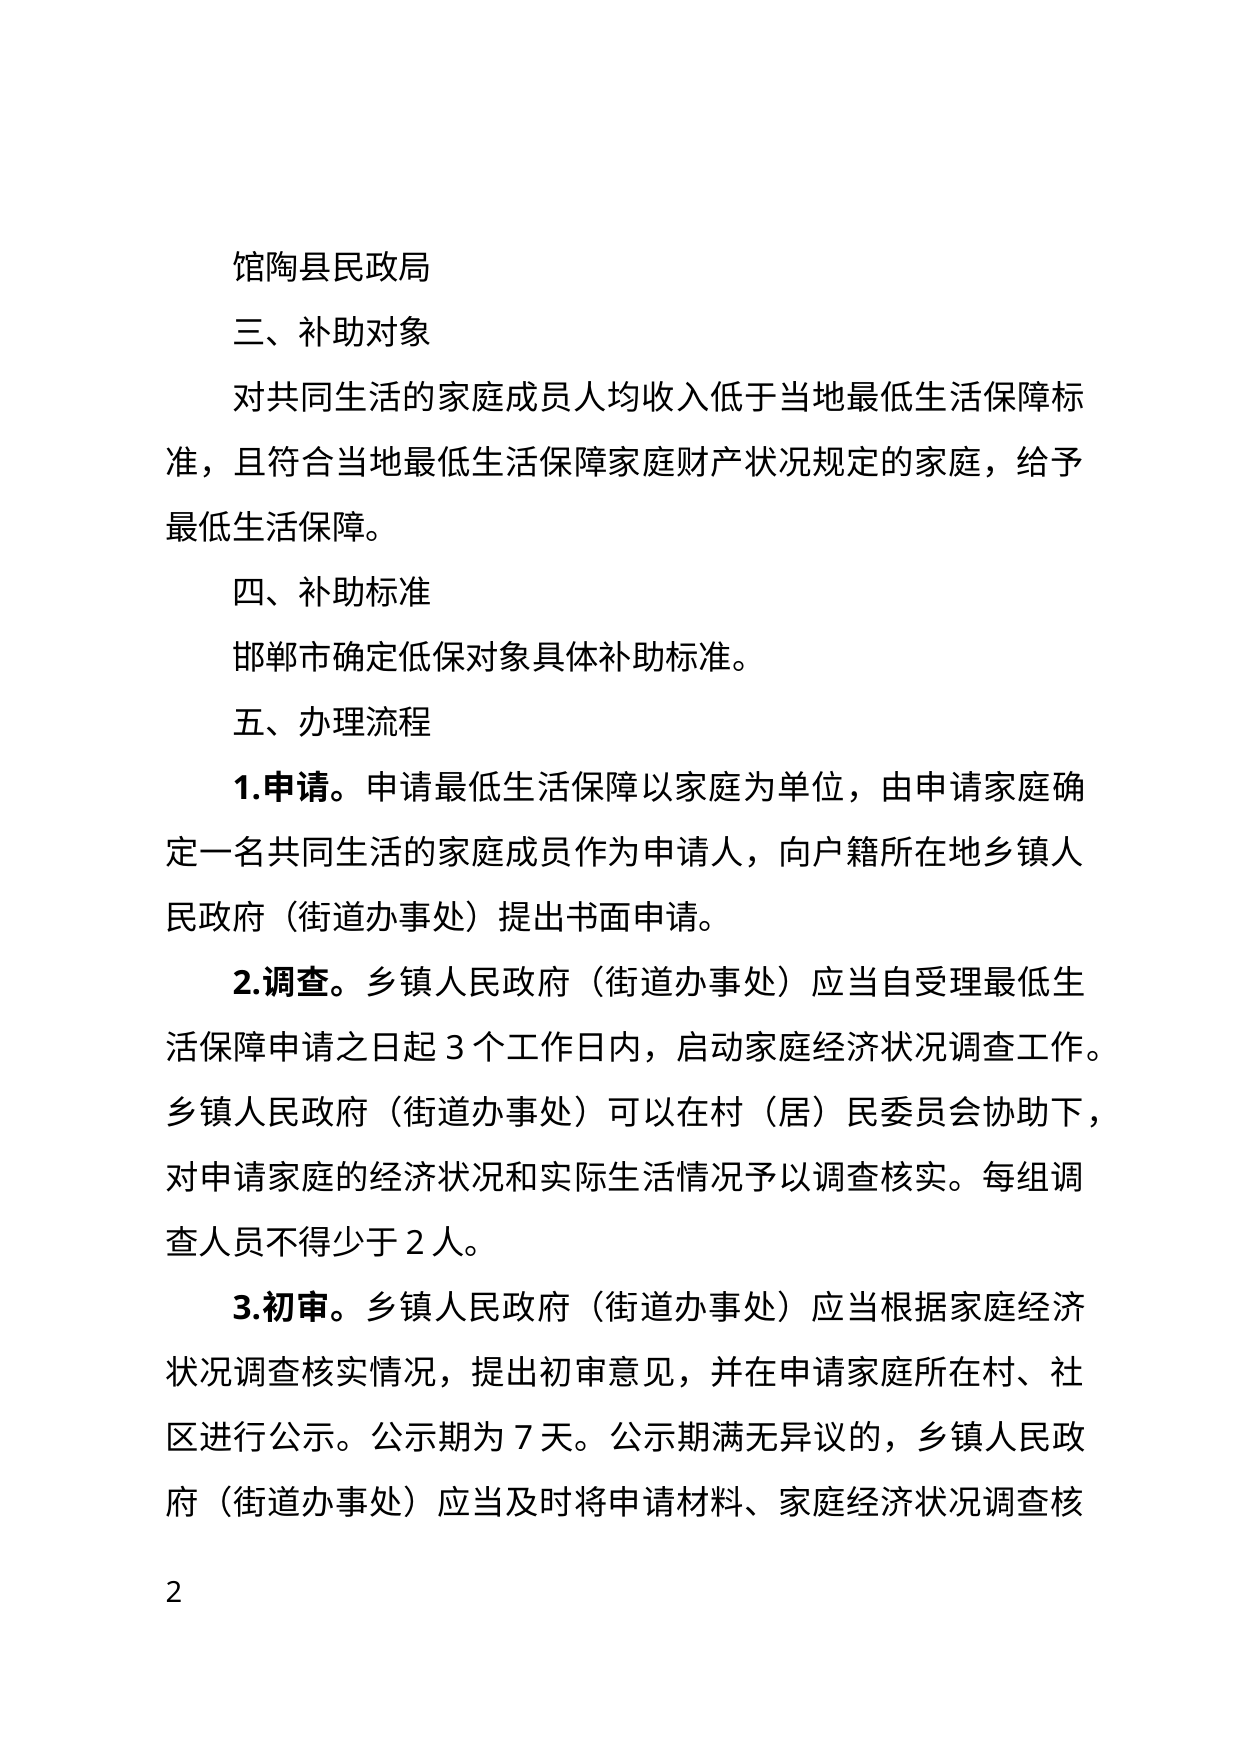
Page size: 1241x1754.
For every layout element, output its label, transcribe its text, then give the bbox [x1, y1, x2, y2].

text 1.申请。申请最低生活保障以家庭为单位，由申请家庭确定一名共同生活的家庭成员作为申请人，向户籍所在地乡镇人民政府（街道办事处）提出书面申请。 [165, 753, 1087, 948]
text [165, 1273, 1087, 1533]
text 馆陶县民政局 [165, 233, 1087, 298]
text 五、办理流程 [165, 688, 1087, 753]
text 四、补助标准 [165, 558, 1087, 623]
text 2.调查。乡镇人民政府（街道办事处）应当自受理最低生活保障申请之日起3个工作日内，启动家庭经济状况调查工作。乡镇人民政府（街道办事处）可以在村（居）民委员会协助下，对申请家庭的经济状况和实际生活情况予以调查核实。每组调查人员不得少于2人。 [165, 948, 1087, 1273]
text 对共同生活的家庭成员人均收入低于当地最低生活保障标准，且符合当地最低生活保障家庭财产状况规定的家庭，给予最低生活保障。 [165, 363, 1087, 558]
text 三、补助对象 [165, 298, 1087, 363]
text 邯郸市确定低保对象具体补助标准。 [165, 623, 1087, 688]
